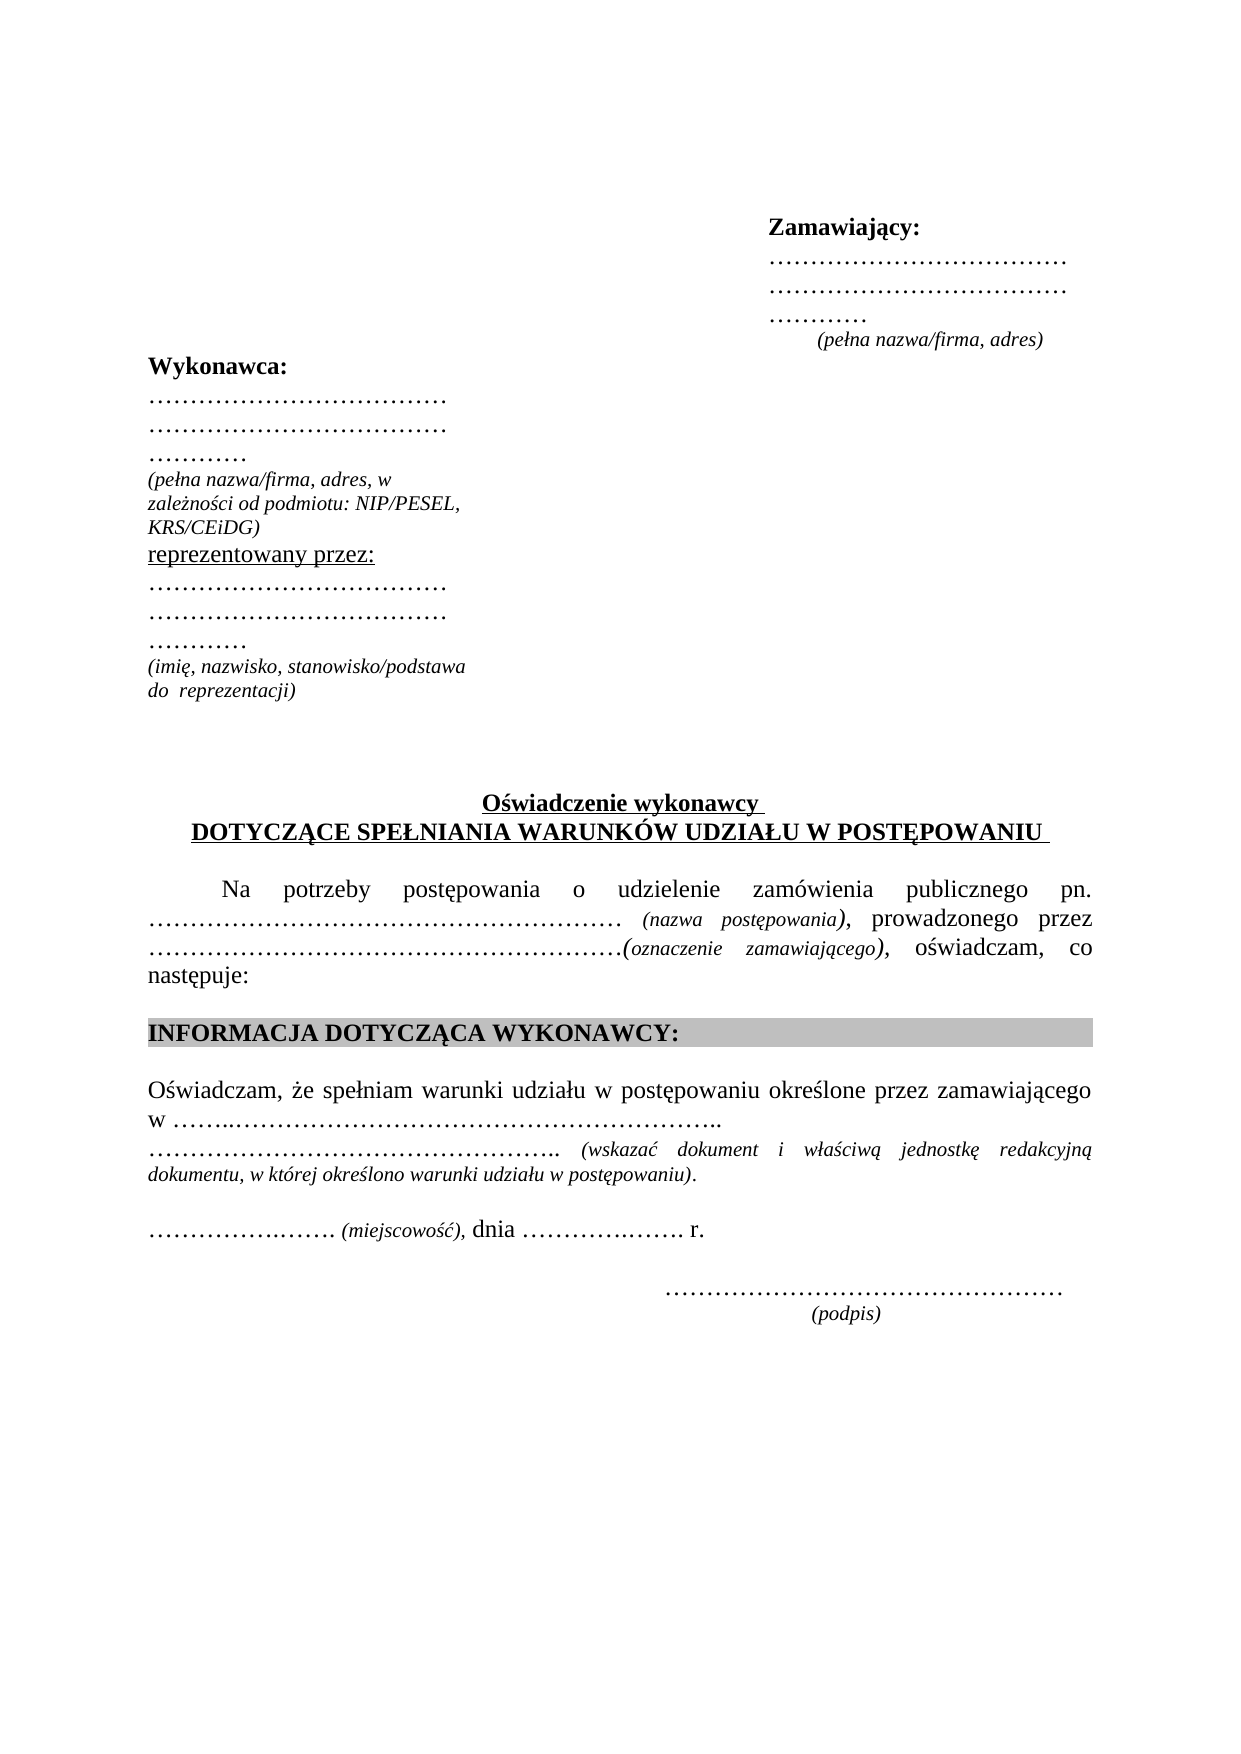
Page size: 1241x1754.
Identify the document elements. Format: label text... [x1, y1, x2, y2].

text Zamawiający: [694, 212, 1093, 241]
text Oświadczam, że spełniam warunki udziału w postępowaniu określone przez zamawiającego w ……..…………………………………………………..………………………………………….. (wskazać dokument i właściwą jednostkę redakcyjną dokumentu, w której określono warunki udziału w postępowaniu). [148, 1076, 1093, 1186]
text do reprezentacji) [148, 678, 472, 702]
text DOTYCZĄCE SPEŁNIANIA WARUNKÓW UDZIAŁU W POSTĘPOWANIU [148, 817, 1093, 874]
text Na potrzeby postępowania o udzielenie zamówienia publicznego pn. ………………………………………………… (nazwa postępowania), prowadzonego przez …………………………………………………(oznaczenie zamawiającego), oświadczam, co następuje: [148, 874, 1093, 989]
text …………….……. (miejscowość), dnia ………….……. r. [148, 1214, 1093, 1243]
text ………………………………………………………………………… [768, 241, 1093, 327]
text INFORMACJA DOTYCZĄCA WYKONAWCY: [148, 1018, 1093, 1047]
text reprezentowany przez: [148, 539, 1093, 567]
text ………………………………………… [148, 1272, 1093, 1301]
text (pełna nazwa/firma, adres) [768, 327, 1093, 351]
text Wykonawca: [148, 351, 1093, 380]
text (podpis) [738, 1301, 1093, 1325]
text ………………………………………………………………………… [148, 380, 472, 466]
text Oświadczenie wykonawcy [148, 788, 1093, 817]
text (imię, nazwisko, stanowisko/podstawa [148, 654, 472, 678]
text (pełna nazwa/firma, adres, w zależności od podmiotu: NIP/PESEL, KRS/CEiDG) [148, 466, 472, 539]
text ………………………………………………………………………… [148, 567, 472, 654]
